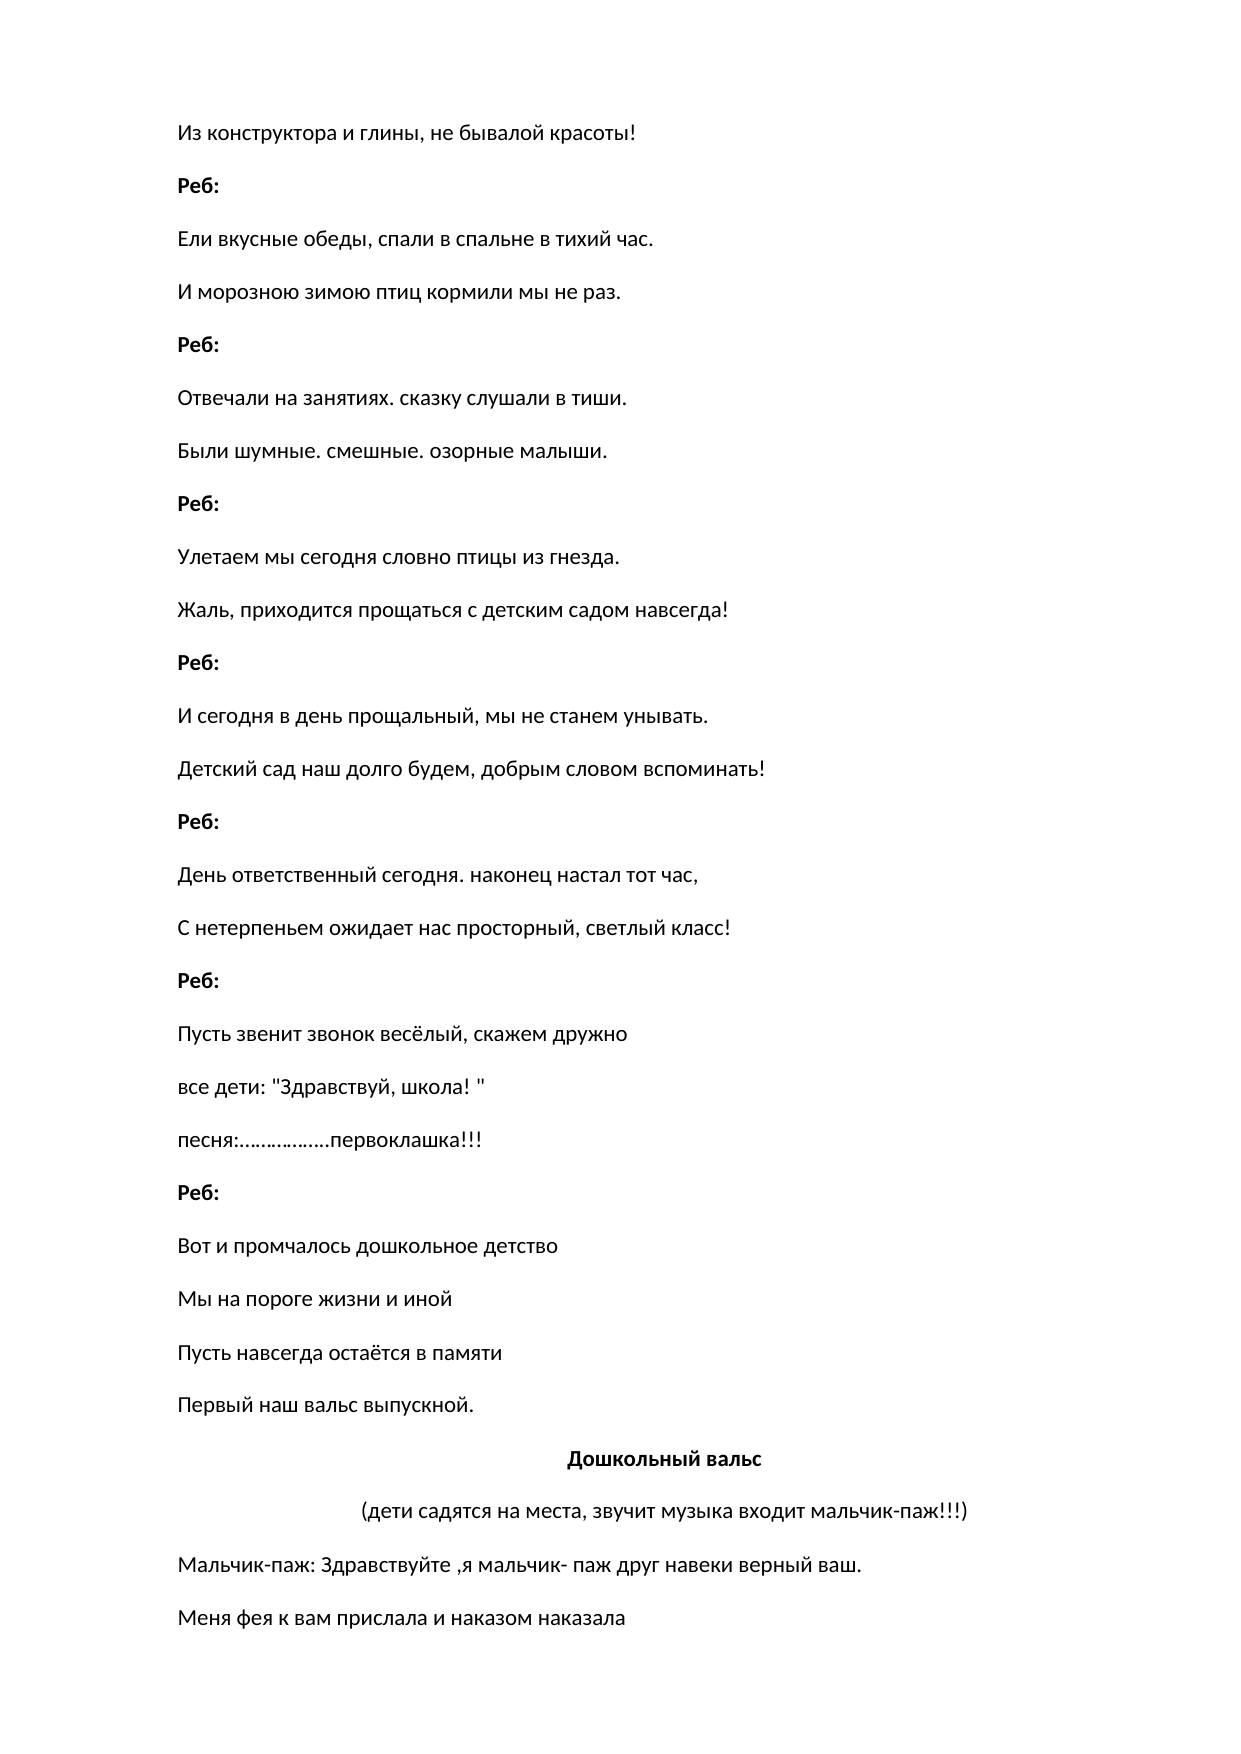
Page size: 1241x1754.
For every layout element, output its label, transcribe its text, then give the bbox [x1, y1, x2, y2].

text Улетаем мы сегодня словно птицы из гнезда. [177, 542, 1152, 570]
text (дети садятся на места, звучит музыка входит мальчик-паж!!!) [177, 1497, 1152, 1525]
text Реб: [177, 1178, 1152, 1207]
text День ответственный сегодня. наконец настал тот час, [177, 860, 1152, 888]
text Первый наш вальс выпускной. [177, 1391, 1152, 1419]
text И сегодня в день прощальный, мы не станем унывать. [177, 701, 1152, 729]
text Из конструктора и глины, не бывалой красоты! [177, 118, 1152, 146]
text С нетерпеньем ожидает нас просторный, светлый класс! [177, 913, 1152, 941]
text Дошкольный вальс [177, 1444, 1152, 1472]
text Реб: [177, 330, 1152, 358]
text Мы на пороге жизни и иной [177, 1284, 1152, 1313]
text все дети: "Здравствуй, школа! " [177, 1072, 1152, 1101]
text Жаль, приходится прощаться с детским садом навсегда! [177, 595, 1152, 623]
text Были шумные. смешные. озорные малыши. [177, 436, 1152, 464]
text песня:……………..первоклашка!!! [177, 1126, 1152, 1153]
text Пусть навсегда остаётся в памяти [177, 1338, 1152, 1366]
text И морозною зимою птиц кормили мы не раз. [177, 277, 1152, 305]
text Реб: [177, 648, 1152, 676]
text Ели вкусные обеды, спали в спальне в тихий час. [177, 224, 1152, 252]
text Реб: [177, 489, 1152, 517]
text Пусть звенит звонок весёлый, скажем дружно [177, 1019, 1152, 1047]
text Мальчик-паж: Здравствуйте ,я мальчик- паж друг навеки верный ваш. [177, 1550, 1152, 1578]
text Меня фея к вам прислала и наказом наказала [177, 1603, 1152, 1631]
text Детский сад наш долго будем, добрым словом вспоминать! [177, 754, 1152, 782]
text Реб: [177, 807, 1152, 835]
text Вот и промчалось дошкольное детство [177, 1232, 1152, 1259]
text Реб: [177, 966, 1152, 994]
text Реб: [177, 171, 1152, 199]
text Отвечали на занятиях. сказку слушали в тиши. [177, 383, 1152, 411]
